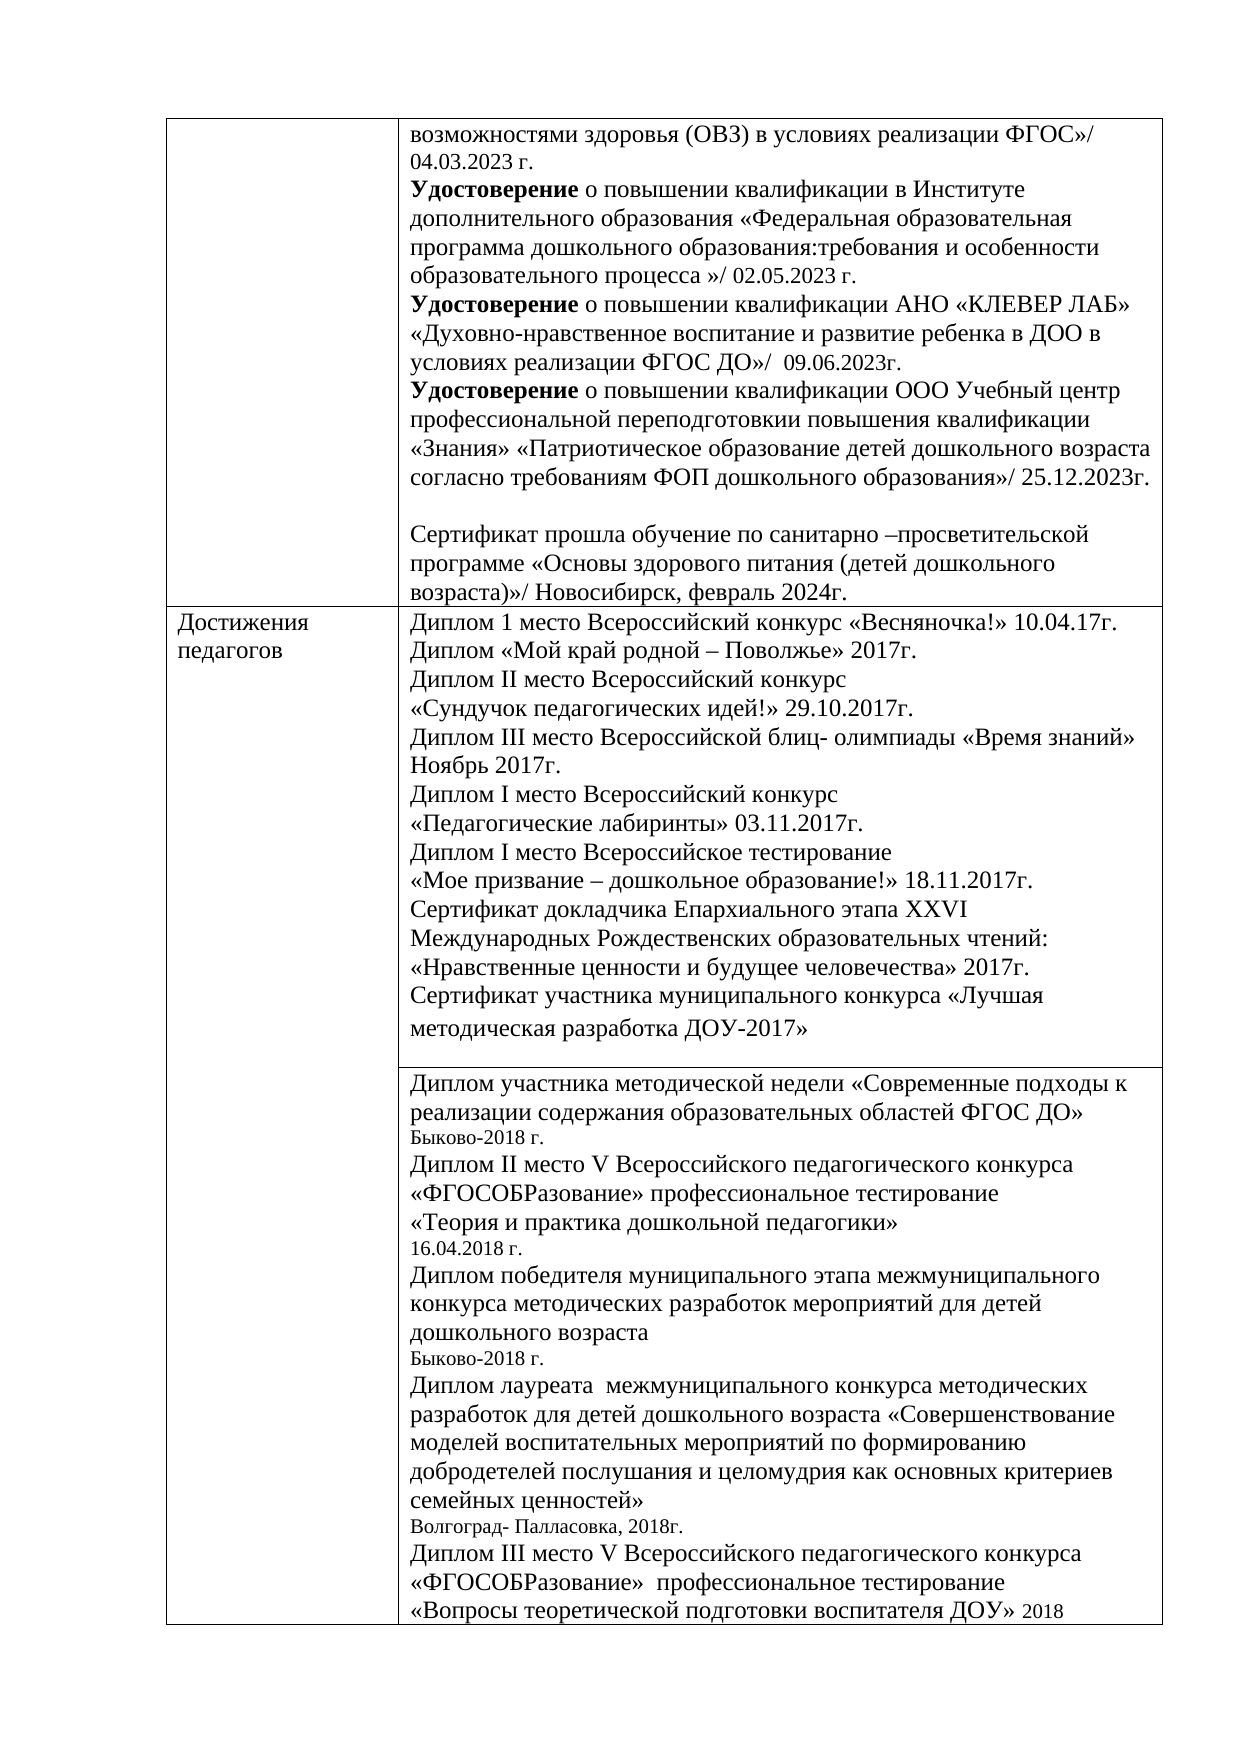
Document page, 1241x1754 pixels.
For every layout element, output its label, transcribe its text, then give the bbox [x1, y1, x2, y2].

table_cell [167, 119, 398, 606]
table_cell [399, 1068, 1162, 1624]
table_cell Диплом 1 место Всероссийский конкурс «Весняночка!» 10.04.17г. Диплом «Мой край родной – Поволжье» 2017г. Диплом II место Всероссийский конкурс «Сундучок педагогических идей!» 29.10.2017г. Диплом III место Всероссийской блиц- олимпиады «Время знаний» Ноябрь 2017г. Диплом I место Всероссийский конкурс «Педагогические лабиринты» 03.11.2017г. Диплом I место Всероссийское тестирование «Мое призвание – дошкольное образование!» 18.11.2017г. Сертификат докладчика Епархиального этапа XXVI Международных Рождественских образовательных чтений: «Нравственные ценности и будущее человечества» 2017г. Сертификат участника муниципального конкурса «Лучшая методическая разработка ДОУ-2017» [399, 607, 1162, 1067]
table_cell Достижения педагогов [167, 607, 398, 1624]
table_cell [399, 119, 1162, 606]
